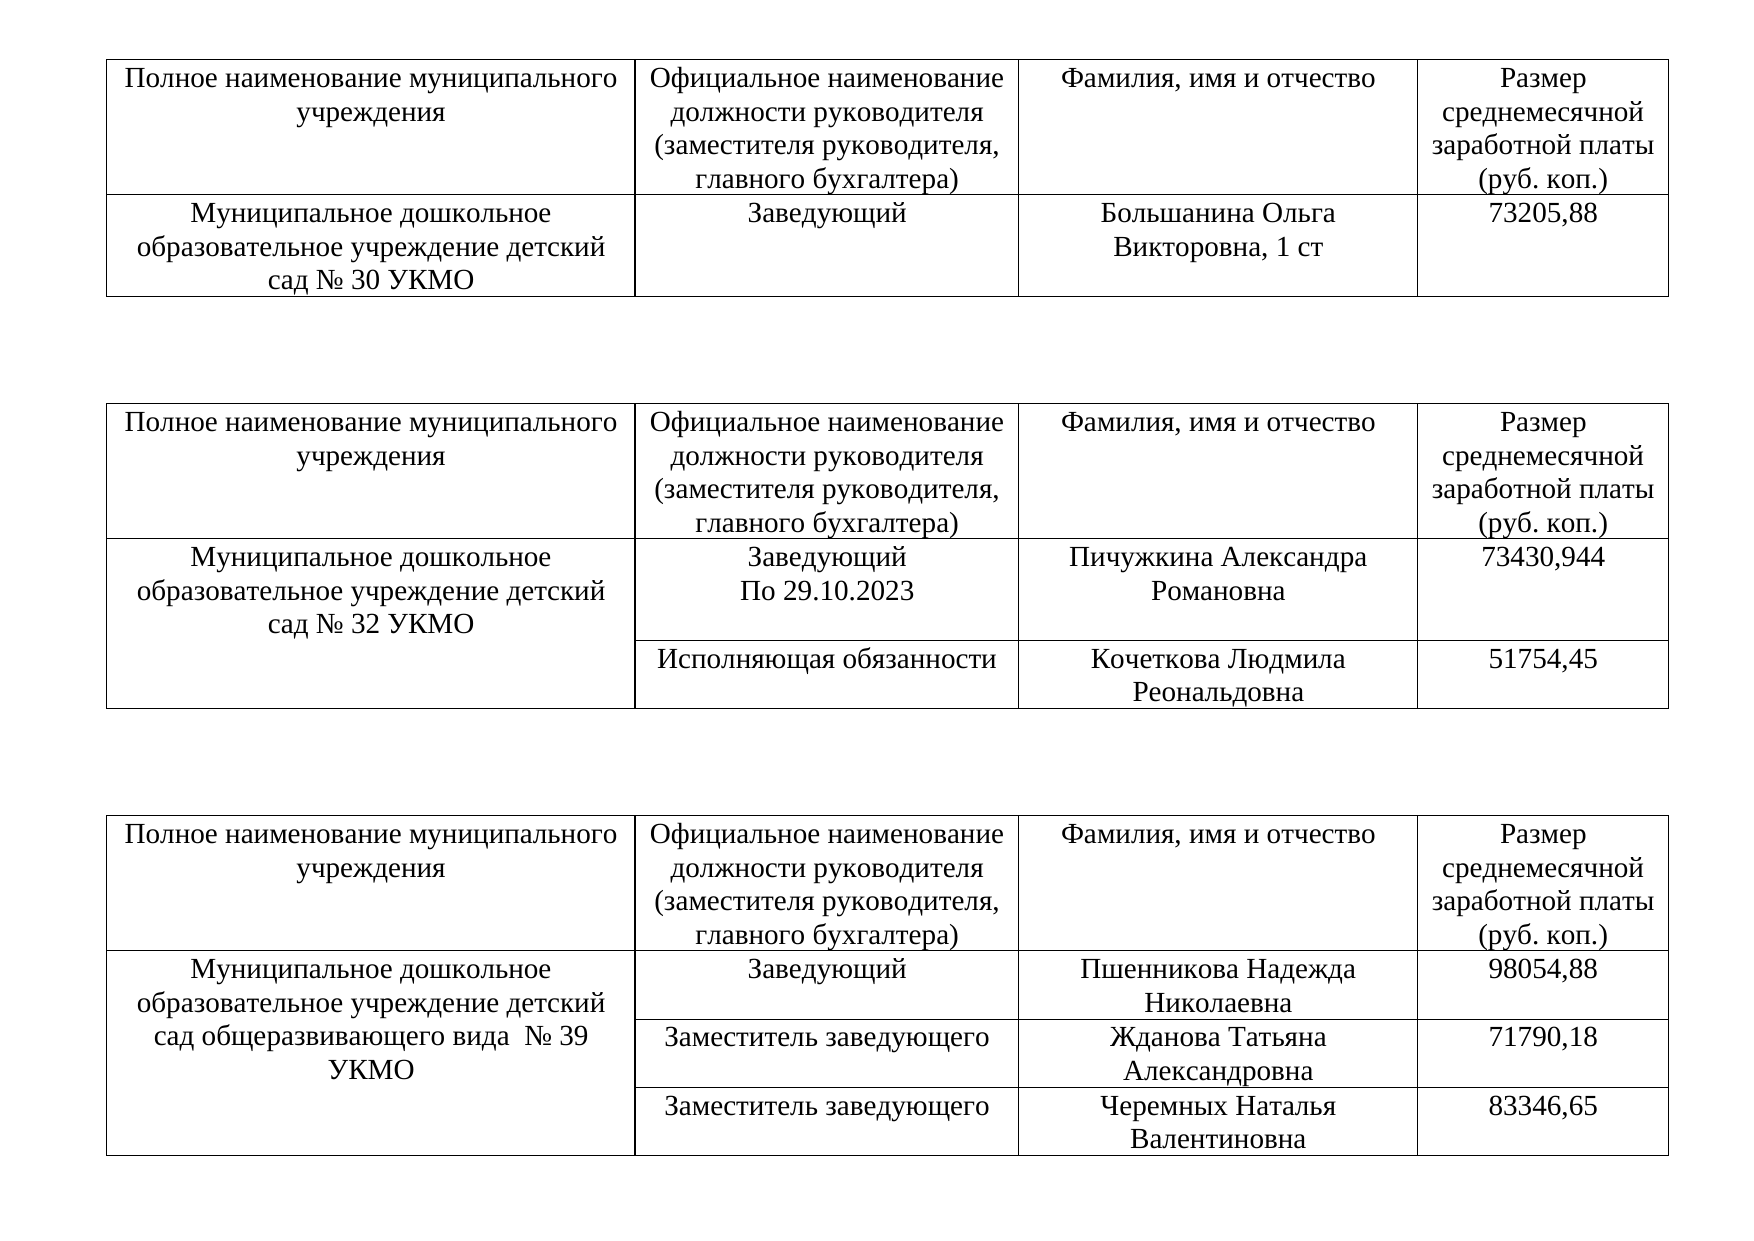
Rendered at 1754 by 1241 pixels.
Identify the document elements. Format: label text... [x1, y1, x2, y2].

table_cell Пшенникова Надежда Николаевна [1019, 951, 1417, 1018]
table_cell Муниципальное дошкольное образовательное учреждение детский сад общеразвивающего вида № 39 УКМО [107, 951, 634, 1155]
table_cell Жданова Татьяна Александровна [1019, 1020, 1417, 1087]
table_header Размер среднемесячной заработной платы (руб. коп.) [1418, 816, 1668, 950]
table_cell Кочеткова Людмила Реональдовна [1019, 641, 1417, 708]
table_header Полное наименование муниципального учреждения [107, 404, 634, 538]
table_header Размер среднемесячной заработной платы (руб. коп.) [1418, 404, 1668, 538]
table_cell 51754,45 [1418, 641, 1668, 708]
table_header Полное наименование муниципального учреждения [107, 60, 634, 194]
table_header Фамилия, имя и отчество [1019, 60, 1417, 194]
table_cell Большанина Ольга Викторовна, 1 ст [1019, 195, 1417, 296]
table_cell Заведующий [636, 195, 1018, 296]
table_cell 73430,944 [1418, 539, 1668, 640]
table_cell Муниципальное дошкольное образовательное учреждение детский сад № 30 УКМО [107, 195, 634, 296]
table_cell Заведующий По 29.10.2023 [636, 539, 1018, 640]
table_cell 71790,18 [1418, 1020, 1668, 1087]
table_header Полное наименование муниципального учреждения [107, 816, 634, 950]
table_header Официальное наименование должности руководителя (заместителя руководителя, главного бухгалтера) [636, 60, 1018, 194]
table_header Размер среднемесячной заработной платы (руб. коп.) [1418, 60, 1668, 194]
table_cell Заместитель заведующего [636, 1020, 1018, 1087]
table_header Фамилия, имя и отчество [1019, 816, 1417, 950]
table_cell Черемных Наталья Валентиновна [1019, 1088, 1417, 1155]
table_cell Исполняющая обязанности [636, 641, 1018, 708]
table_cell 98054,88 [1418, 951, 1668, 1018]
table_header Фамилия, имя и отчество [1019, 404, 1417, 538]
table_header Официальное наименование должности руководителя (заместителя руководителя, главного бухгалтера) [636, 404, 1018, 538]
table_cell Муниципальное дошкольное образовательное учреждение детский сад № 32 УКМО [107, 539, 634, 708]
table_cell 73205,88 [1418, 195, 1668, 296]
table_cell 83346,65 [1418, 1088, 1668, 1155]
table_cell Заместитель заведующего [636, 1088, 1018, 1155]
table_header Официальное наименование должности руководителя (заместителя руководителя, главного бухгалтера) [636, 816, 1018, 950]
table_cell Заведующий [636, 951, 1018, 1018]
table_cell Пичужкина Александра Романовна [1019, 539, 1417, 640]
